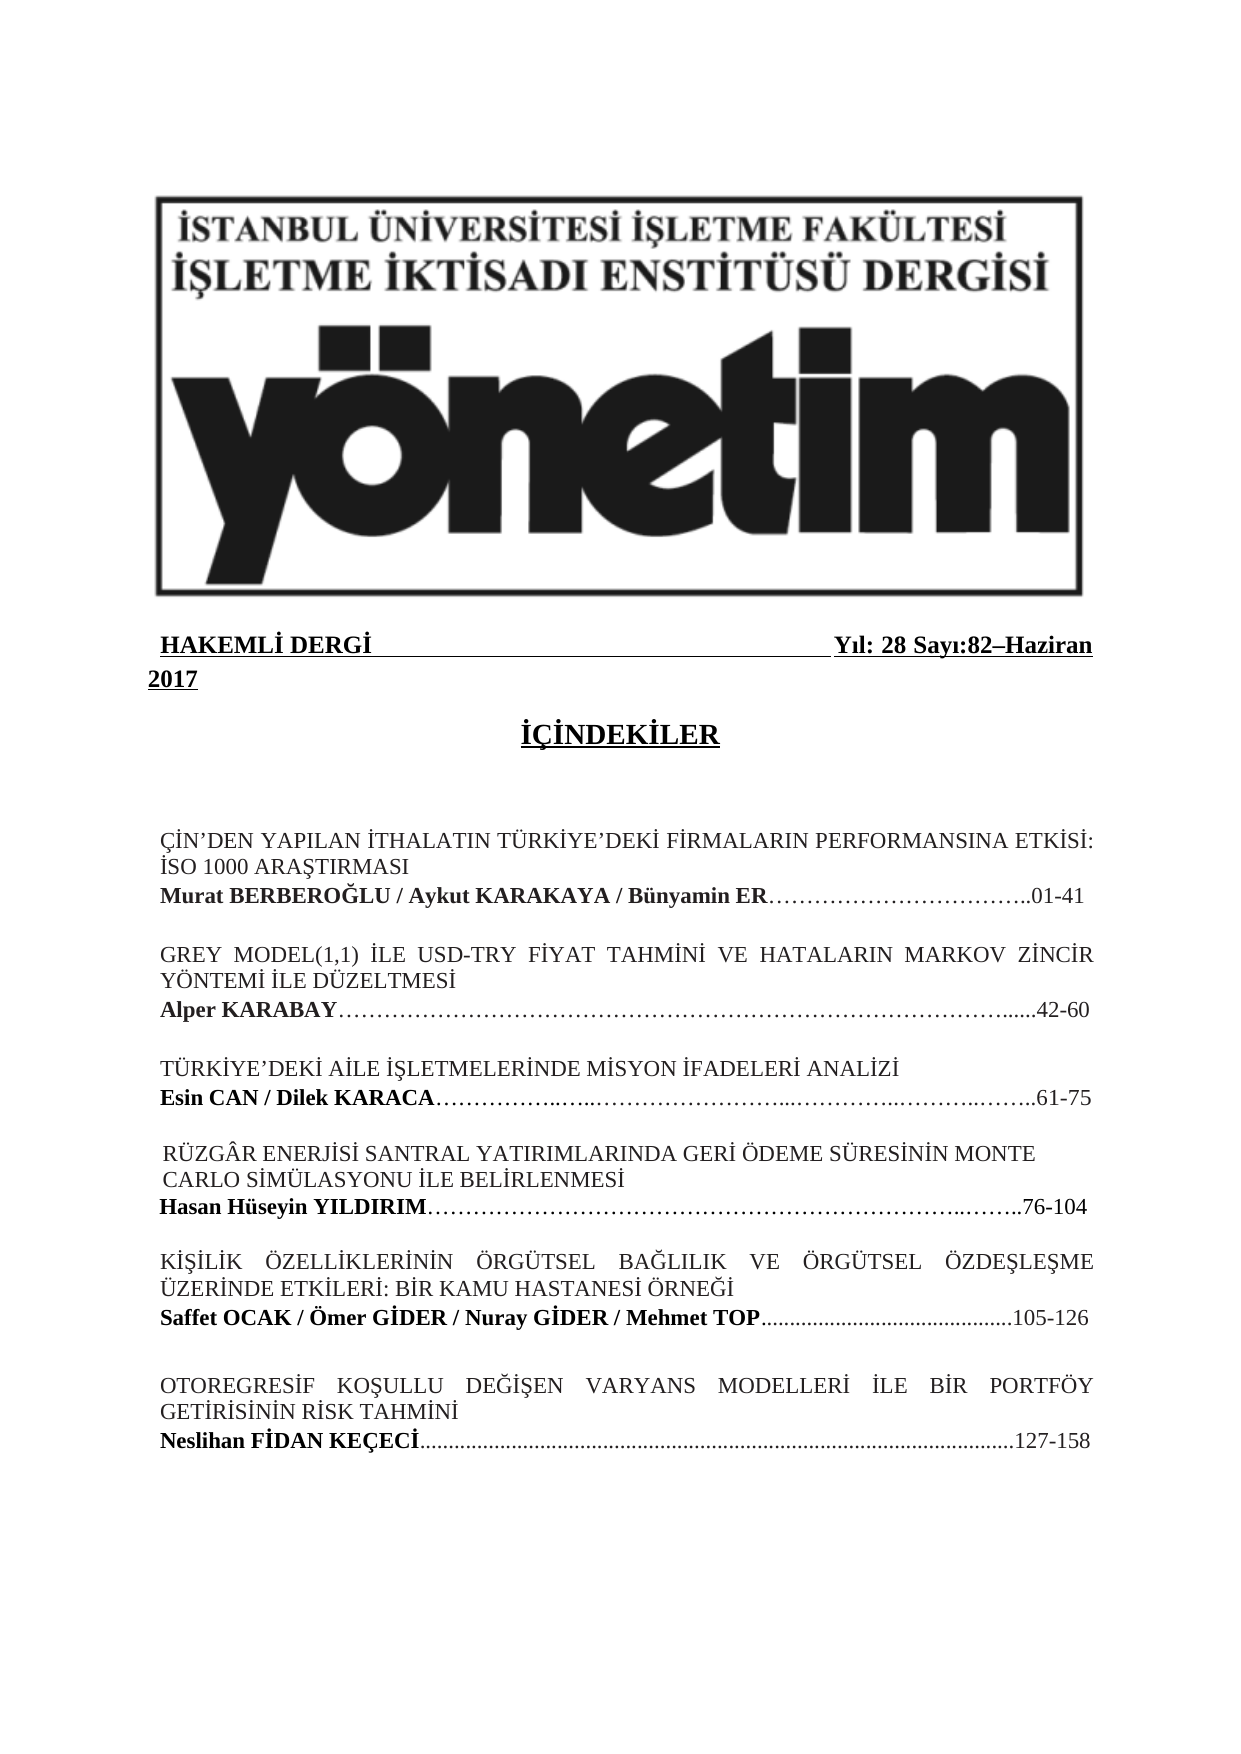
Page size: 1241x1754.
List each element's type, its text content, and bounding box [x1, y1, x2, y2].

text HAKEMLİ DERGİ Yıl: 28 Sayı:82–Haziran 2017 [148, 631, 1093, 692]
text GREY MODEL(1,1) İLE USD-TRY FİYAT TAHMİNİ VE HATALARIN MARKOV ZİNCİR YÖNTEMİ İLE DÜZELTMESİ [160, 941, 1095, 994]
text TÜRKİYE’DEKİ AİLE İŞLETMELERİNDE MİSYON İFADELERİ ANALİZİ [160, 1055, 1095, 1081]
text Murat BERBEROĞLU / Aykut KARAKAYA / Bünyamin ER……………………………..01-41 [160, 882, 1095, 909]
text RÜZGÂR ENERJİSİ SANTRAL YATIRIMLARINDA GERİ ÖDEME SÜRESİNİN MONTE CARLO SİMÜLASYONU İLE BELİRLENMESİ [162, 1140, 1093, 1193]
text Alper KARABAY……………………………………………………………………………......42-60 [160, 997, 1095, 1023]
text Hasan Hüseyin YILDIRIM……………………………………………………………..……..76-104 [148, 1193, 1093, 1219]
picture [147, 180, 1087, 606]
text KİŞİLİK ÖZELLİKLERİNİN ÖRGÜTSEL BAĞLILIK VE ÖRGÜTSEL ÖZDEŞLEŞME ÜZERİNDE ETKİLERİ: BİR KAMU HASTANESİ ÖRNEĞİ [160, 1248, 1095, 1301]
text İÇİNDEKİLER [148, 717, 1093, 751]
text ÇİN’DEN YAPILAN İTHALATIN TÜRKİYE’DEKİ FİRMALARIN PERFORMANSINA ETKİSİ: İSO 1000 ARAŞTIRMASI [160, 827, 1095, 879]
text Esin CAN / Dilek KARACA……………..…..……………………...…………..………..……..61-75 [160, 1084, 1095, 1111]
text OTOREGRESİF KOŞULLU DEĞİŞEN VARYANS MODELLERİ İLE BİR PORTFÖY GETİRİSİNİN RİSK TAHMİNİ [160, 1372, 1095, 1424]
text Saffet OCAK / Ömer GİDER / Nuray GİDER / Mehmet TOP............................................105-126 [160, 1304, 1095, 1330]
text Neslihan FİDAN KEÇECİ........................................................................................................127-158 [160, 1427, 1095, 1454]
